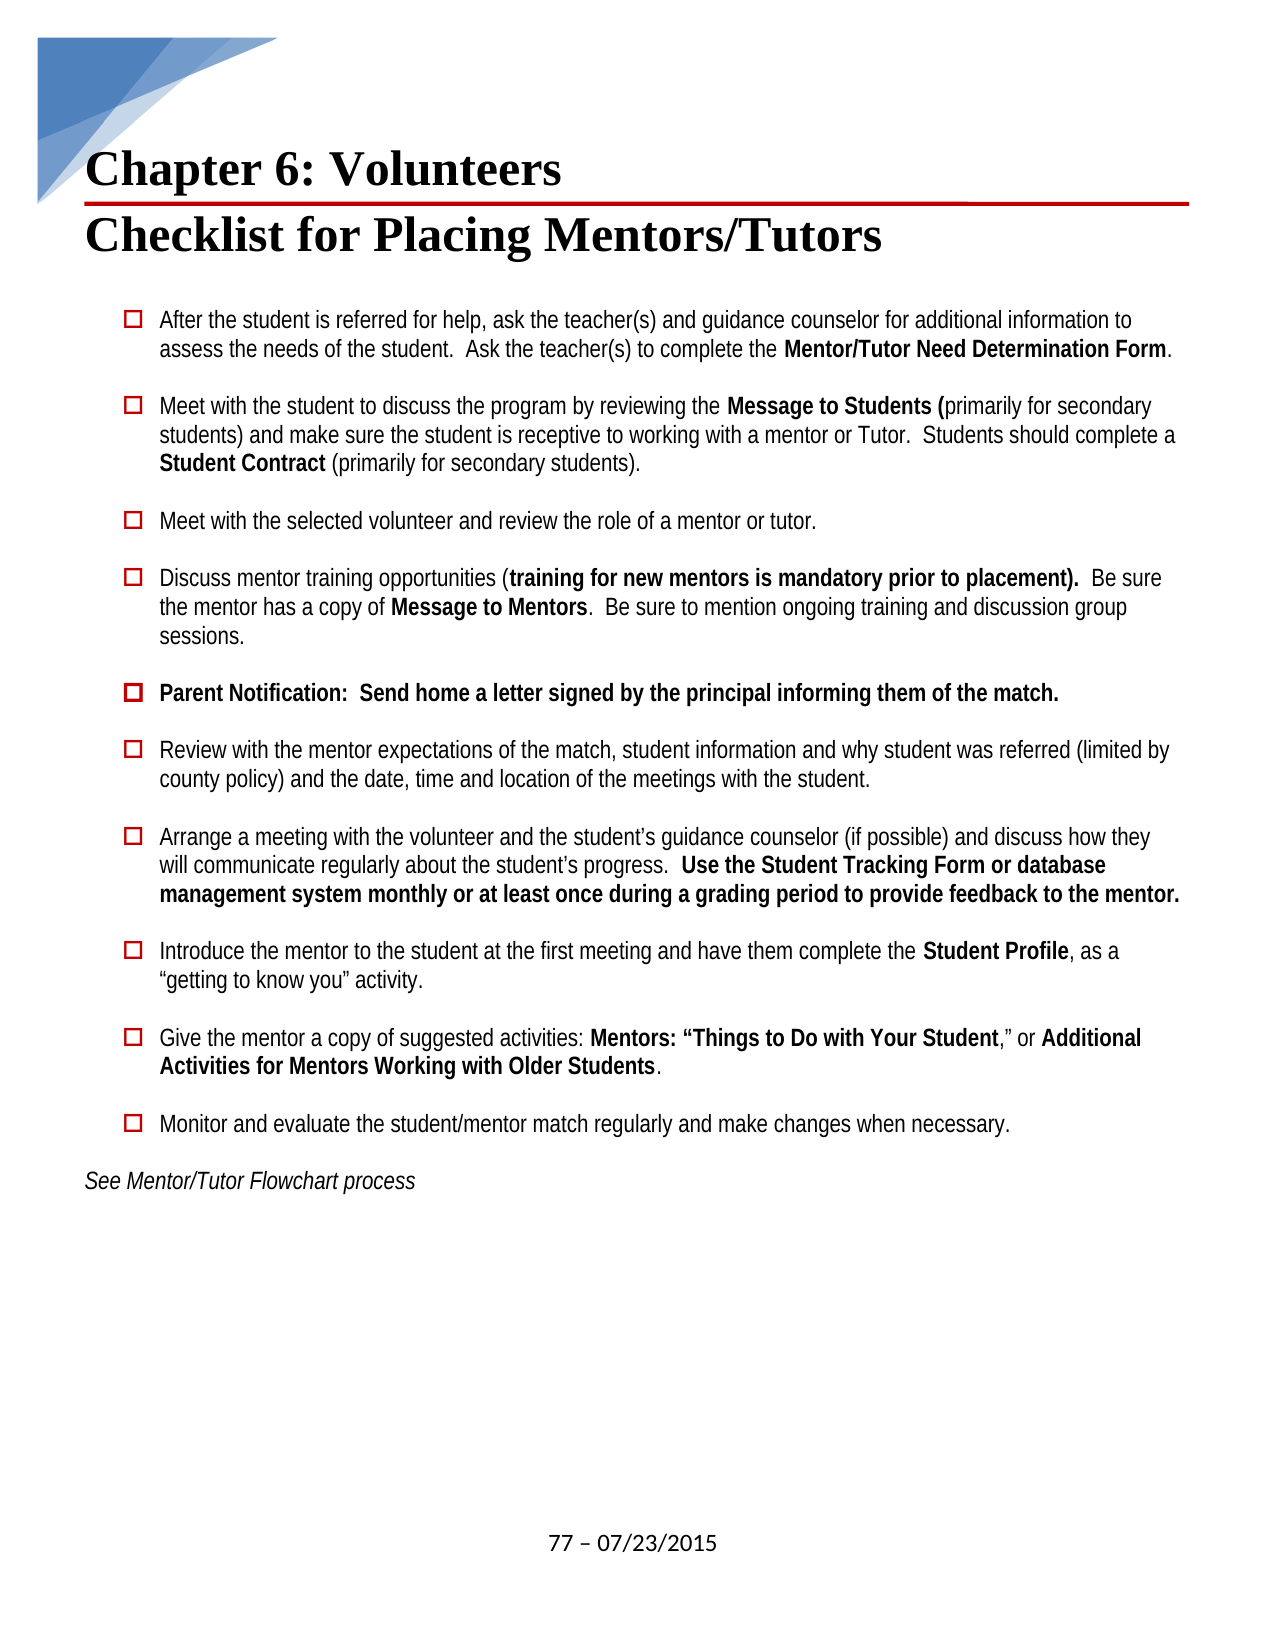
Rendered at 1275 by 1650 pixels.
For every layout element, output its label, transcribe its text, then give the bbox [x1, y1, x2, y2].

list Discuss mentor training opportunities (training for new mentors is mandatory prior to placement). Be sure the mentor has a copy of Message to Mentors. Be sure to mention ongoing training and discussion group sessions. [122, 563, 1181, 649]
list After the student is referred for help, ask the teacher(s) and guidance counselor for additional information to assess the needs of the student. Ask the teacher(s) to complete the Mentor/Tutor Need Determination Form. [122, 305, 1181, 362]
list Give the mentor a copy of suggested activities: Mentors: “Things to Do with Your Student,” or Additional Activities for Mentors Working with Older Students. [122, 1022, 1181, 1080]
text Checklist for Placing Mentors/Tutors [84, 206, 1181, 262]
list Monitor and evaluate the student/mentor match regularly and make changes when necessary. [122, 1109, 1181, 1137]
picture [37, 37, 279, 206]
list Meet with the selected volunteer and review the role of a mentor or tutor. [122, 506, 1181, 534]
list Introduce the mentor to the student at the first meeting and have them complete the Student Profile, as a “getting to know you” activity. [122, 936, 1181, 994]
list Parent Notification: Send home a letter signed by the principal informing them of the match. [122, 678, 1181, 707]
list Review with the mentor expectations of the match, student information and why student was referred (limited by county policy) and the date, time and location of the meetings with the student. [122, 735, 1181, 793]
list Meet with the student to discuss the program by reviewing the Message to Students (primarily for secondary students) and make sure the student is receptive to working with a mentor or Tutor. Students should complete a Student Contract (primarily for secondary students). [122, 391, 1181, 477]
list Arrange a meeting with the volunteer and the student’s guidance counselor (if possible) and discuss how they will communicate regularly about the student’s progress. Use the Student Tracking Form or database management system monthly or at least once during a grading period to provide feedback to the mentor. [122, 822, 1181, 908]
text See Mentor/Tutor Flowchart process [84, 1166, 1181, 1195]
text Chapter 6: Volunteers [84, 138, 1181, 196]
